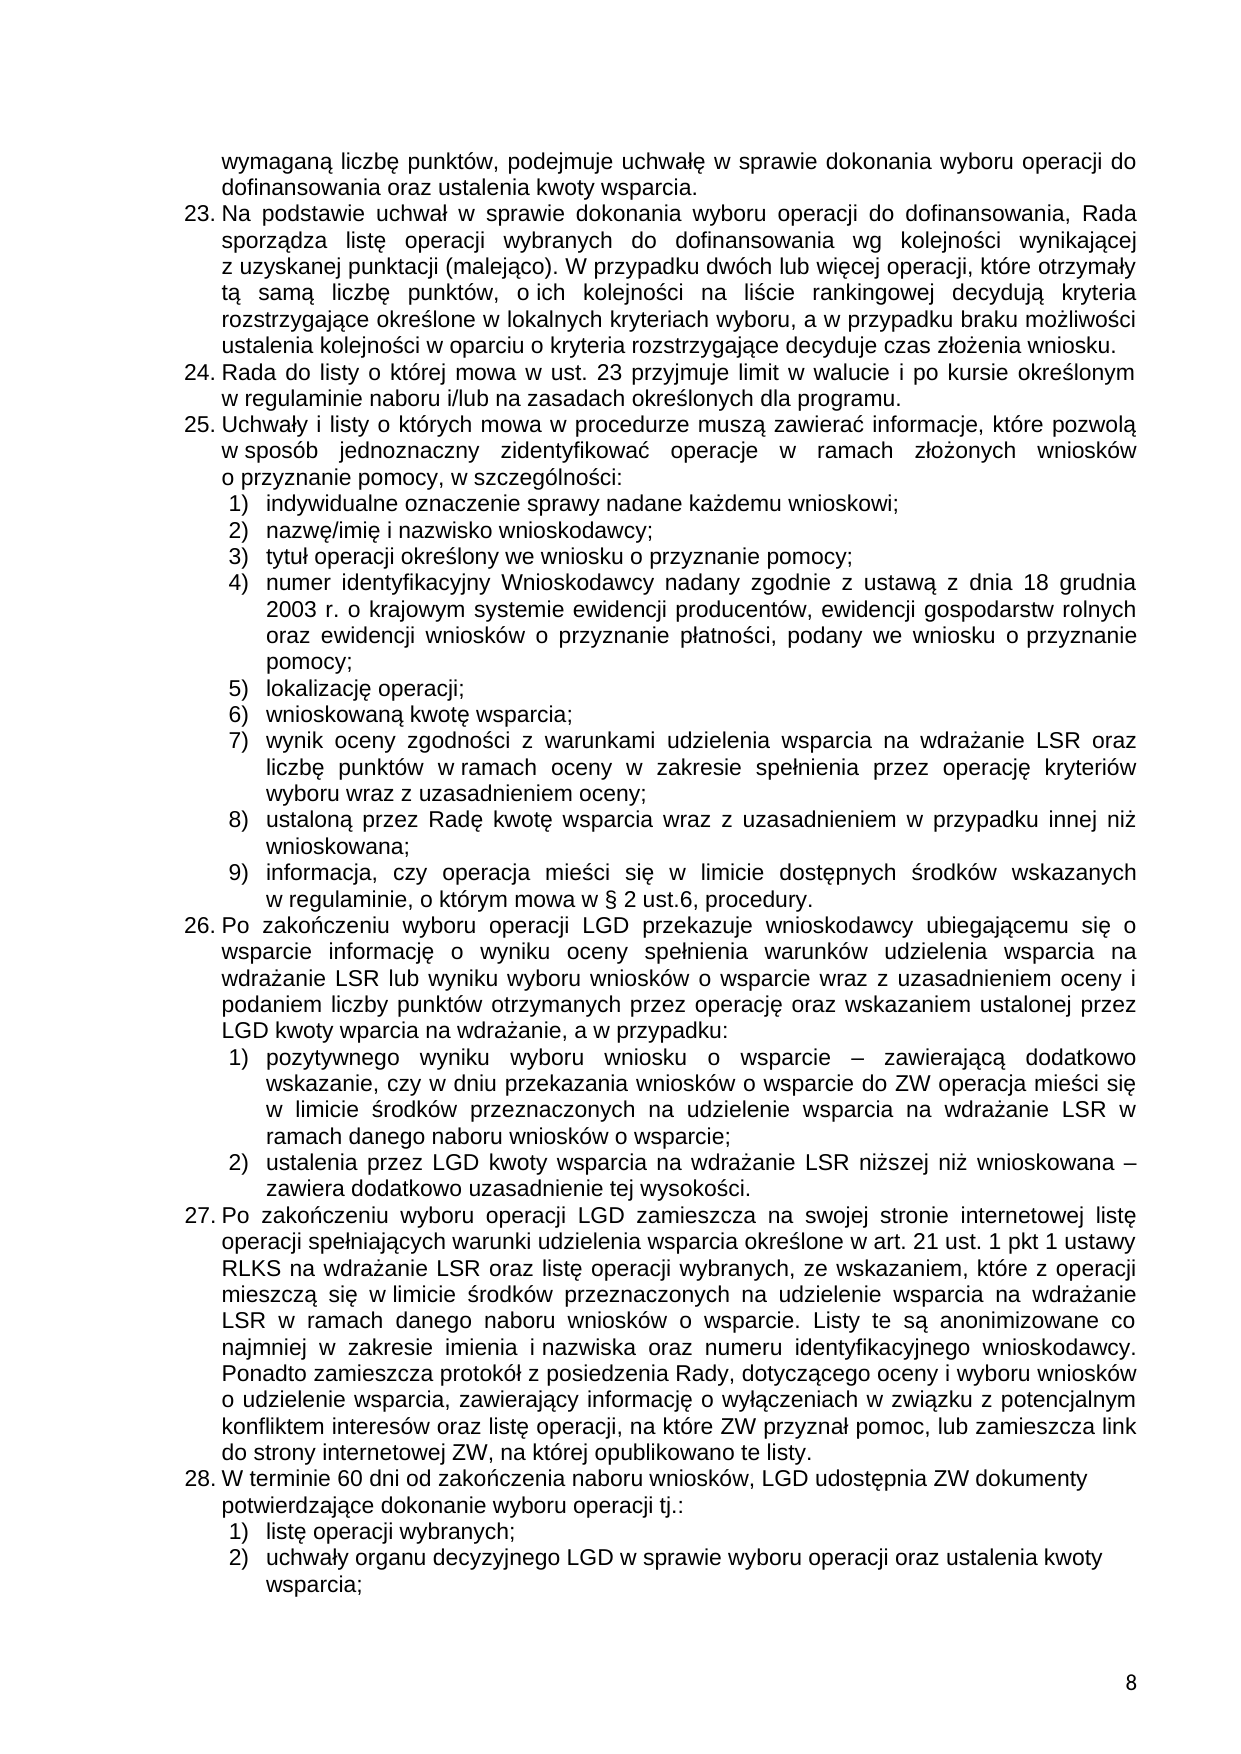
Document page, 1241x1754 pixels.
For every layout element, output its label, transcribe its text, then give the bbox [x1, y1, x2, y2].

list Rada do listy o której mowa w ust. 23 przyjmuje limit w walucie i po kursie określonym w regulaminie naboru i/lub na zasadach określonych dla programu. [184, 358, 1137, 411]
list lokalizację operacji; [228, 675, 1137, 701]
list wnioskowaną kwotę wsparcia; [228, 701, 1137, 727]
list tytuł operacji określony we wniosku o przyznanie pomocy; [228, 543, 1137, 569]
list pozytywnego wyniku wyboru wniosku o wsparcie – zawierającą dodatkowo wskazanie, czy w dniu przekazania wniosków o wsparcie do ZW operacja mieści się w limicie środków przeznaczonych na udzielenie wsparcia na wdrażanie LSR w ramach danego naboru wniosków o wsparcie; [228, 1044, 1137, 1149]
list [184, 148, 1137, 200]
list Uchwały i listy o których mowa w procedurze muszą zawierać informacje, które pozwolą w sposób jednoznaczny zidentyfikować operacje w ramach złożonych wniosków o przyznanie pomocy, w szczególności: [184, 411, 1137, 490]
list Po zakończeniu wyboru operacji LGD przekazuje wnioskodawcy ubiegającemu się o wsparcie informację o wyniku oceny spełnienia warunków udzielenia wsparcia na wdrażanie LSR lub wyniku wyboru wniosków o wsparcie wraz z uzasadnieniem oceny i podaniem liczby punktów otrzymanych przez operację oraz wskazaniem ustalonej przez LGD kwoty wparcia na wdrażanie, a w przypadku: [184, 912, 1137, 1044]
list numer identyfikacyjny Wnioskodawcy nadany zgodnie z ustawą z dnia 18 grudnia 2003 r. o krajowym systemie ewidencji producentów, ewidencji gospodarstw rolnych oraz ewidencji wniosków o przyznanie płatności, podany we wniosku o przyznanie pomocy; [228, 569, 1137, 675]
list uchwały organu decyzyjnego LGD w sprawie wyboru operacji oraz ustalenia kwoty wsparcia; [228, 1544, 1137, 1597]
list indywidualne oznaczenie sprawy nadane każdemu wnioskowi; [228, 490, 1137, 517]
list ustalenia przez LGD kwoty wsparcia na wdrażanie LSR niższej niż wnioskowana – zawiera dodatkowo uzasadnienie tej wysokości. [228, 1149, 1137, 1202]
list Po zakończeniu wyboru operacji LGD zamieszcza na swojej stronie internetowej listę operacji spełniających warunki udzielenia wsparcia określone w art. 21 ust. 1 pkt 1 ustawy RLKS na wdrażanie LSR oraz listę operacji wybranych, ze wskazaniem, które z operacji mieszczą się w limicie środków przeznaczonych na udzielenie wsparcia na wdrażanie LSR w ramach danego naboru wniosków o wsparcie. Listy te są anonimizowane co najmniej w zakresie imienia i nazwiska oraz numeru identyfikacyjnego wnioskodawcy. Ponadto zamieszcza protokół z posiedzenia Rady, dotyczącego oceny i wyboru wniosków o udzielenie wsparcia, zawierający informację o wyłączeniach w związku z potencjalnym konfliktem interesów oraz listę operacji, na które ZW przyznał pomoc, lub zamieszcza link do strony internetowej ZW, na której opublikowano te listy. [184, 1202, 1137, 1465]
list wynik oceny zgodności z warunkami udzielenia wsparcia na wdrażanie LSR oraz liczbę punktów w ramach oceny w zakresie spełnienia przez operację kryteriów wyboru wraz z uzasadnieniem oceny; [228, 727, 1137, 806]
list nazwę/imię i nazwisko wnioskodawcy; [228, 517, 1137, 543]
list W terminie 60 dni od zakończenia naboru wniosków, LGD udostępnia ZW dokumenty potwierdzające dokonanie wyboru operacji tj.: [184, 1465, 1137, 1518]
list Na podstawie uchwał w sprawie dokonania wyboru operacji do dofinansowania, Rada sporządza listę operacji wybranych do dofinansowania wg kolejności wynikającej z uzyskanej punktacji (malejąco). W przypadku dwóch lub więcej operacji, które otrzymały tą samą liczbę punktów, o ich kolejności na liście rankingowej decydują kryteria rozstrzygające określone w lokalnych kryteriach wyboru, a w przypadku braku możliwości ustalenia kolejności w oparciu o kryteria rozstrzygające decyduje czas złożenia wniosku. [184, 200, 1137, 358]
list ustaloną przez Radę kwotę wsparcia wraz z uzasadnieniem w przypadku innej niż wnioskowana; [228, 806, 1137, 859]
list informacja, czy operacja mieści się w limicie dostępnych środków wskazanych w regulaminie, o którym mowa w § 2 ust.6, procedury. [228, 859, 1137, 912]
list listę operacji wybranych; [228, 1518, 1137, 1544]
